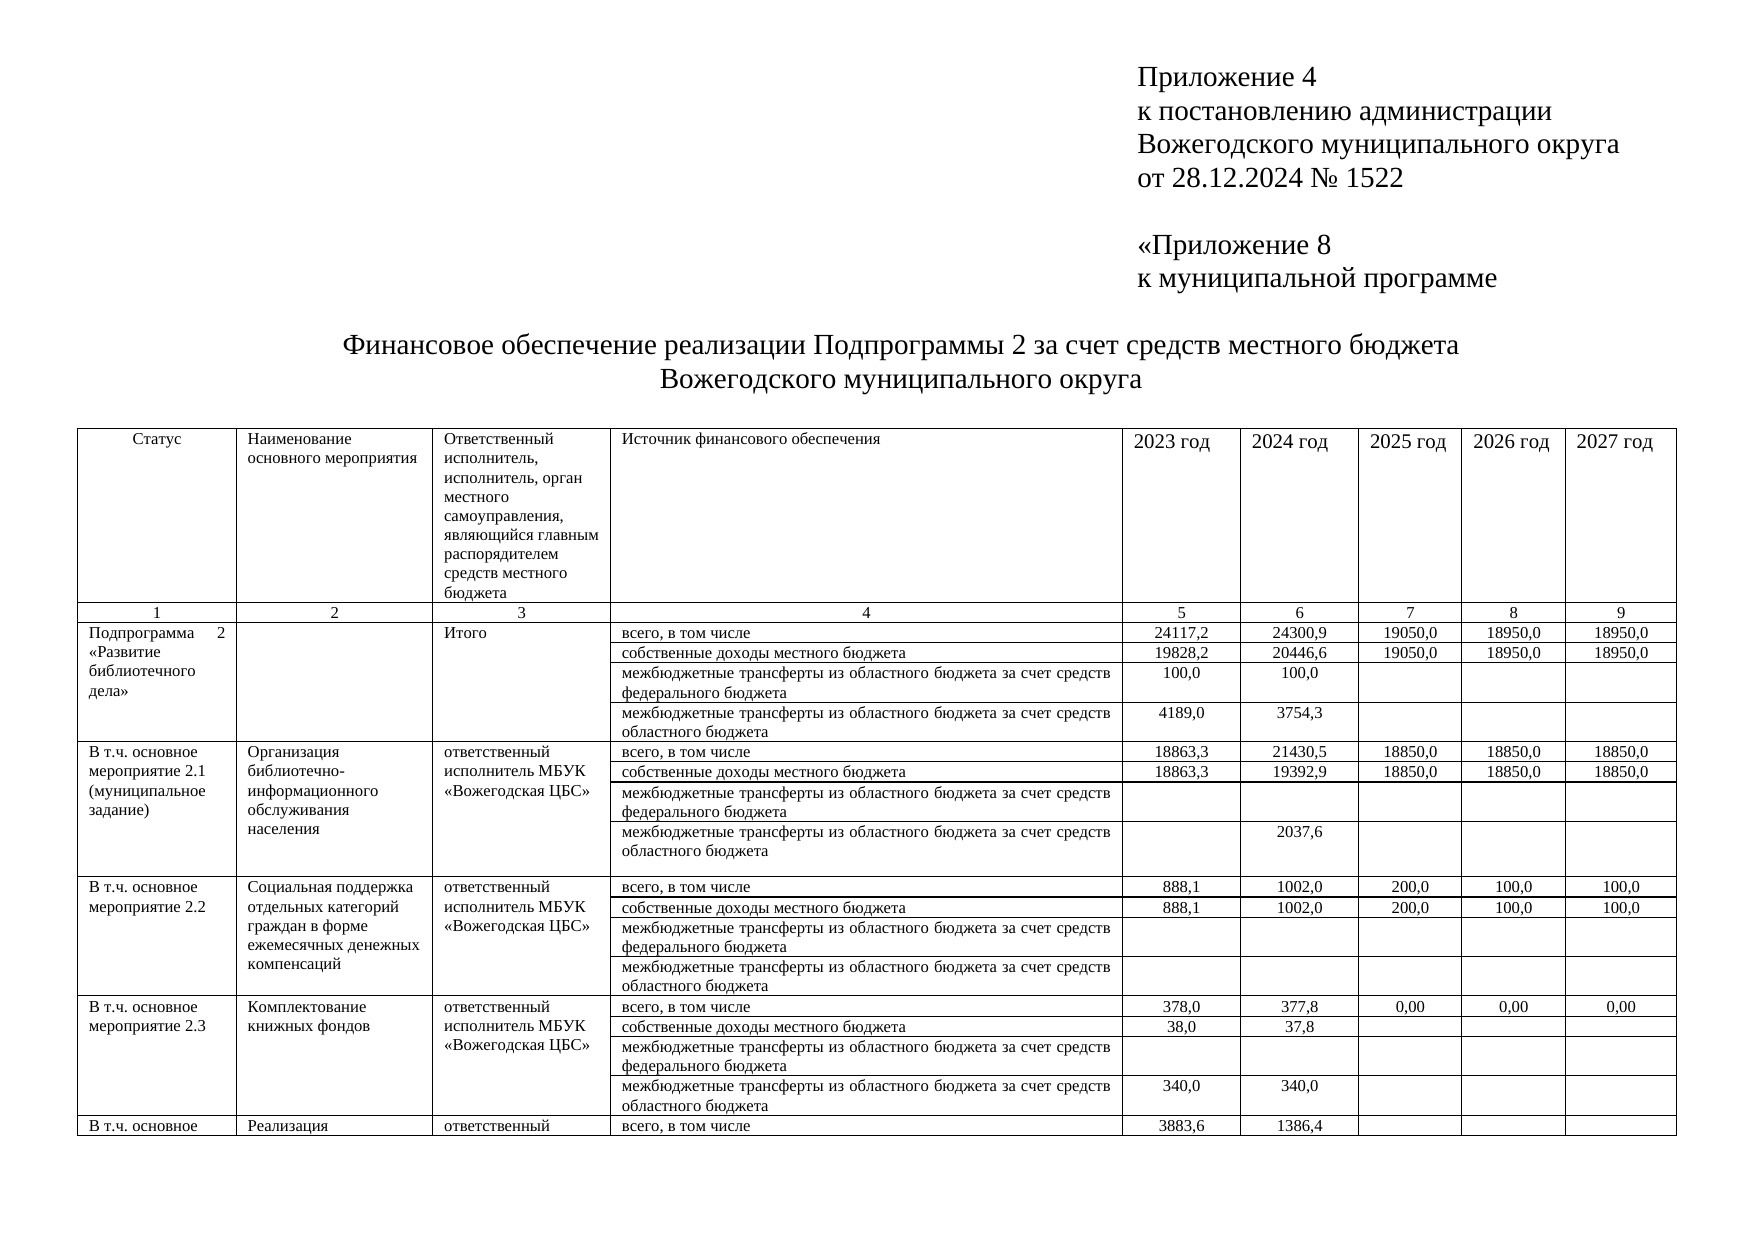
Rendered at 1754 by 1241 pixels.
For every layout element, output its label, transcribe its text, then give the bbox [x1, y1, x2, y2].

table_cell 100,0 [1566, 898, 1676, 917]
table_header Наименование основного мероприятия [237, 429, 432, 602]
table_cell 18950,0 [1462, 643, 1565, 662]
table_cell 377,8 [1241, 996, 1358, 1016]
table_cell [1462, 663, 1565, 702]
table_cell 18850,0 [1359, 762, 1461, 781]
table_cell всего, в том числе [611, 742, 1122, 761]
table_cell 1002,0 [1241, 898, 1358, 917]
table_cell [237, 1116, 432, 1135]
table_cell 18863,3 [1123, 742, 1240, 761]
table_cell всего, в том числе [611, 996, 1122, 1016]
table_cell ответственный исполнитель МБУК «Вожегодская ЦБС» [433, 877, 610, 995]
table_cell [1359, 663, 1461, 702]
table_cell 19050,0 [1359, 643, 1461, 662]
text Вожегодского муниципального округа [89, 361, 1665, 394]
table_cell 18850,0 [1359, 742, 1461, 761]
table_cell 100,0 [1566, 877, 1676, 896]
table_cell [1123, 1037, 1240, 1075]
table_cell межбюджетные трансферты из областного бюджета за счет средств федерального бюджета [611, 663, 1122, 702]
table_cell 18850,0 [1566, 742, 1676, 761]
table_cell 0,00 [1566, 996, 1676, 1016]
table_cell 9 [1566, 603, 1676, 622]
table_cell 3754,3 [1241, 703, 1358, 741]
table_cell [1462, 822, 1565, 876]
table_cell В т.ч. основное мероприятие 2.1 (муниципальное задание) [78, 742, 236, 876]
table_cell [1566, 1037, 1676, 1075]
table_cell 100,0 [1462, 877, 1565, 896]
table_cell Итого [433, 623, 610, 741]
text Финансовое обеспечение реализации Подпрограммы 2 за счет средств местного бюджета [89, 327, 1665, 361]
text от 28.12.2024 № 1522 [1137, 160, 1665, 193]
table_cell [1359, 1116, 1461, 1135]
table_cell [1462, 703, 1565, 741]
table_header 2024 год [1241, 429, 1358, 602]
table_cell 340,0 [1123, 1076, 1240, 1114]
table_cell 0,00 [1359, 996, 1461, 1016]
table_cell В т.ч. основное мероприятие 2.3 [78, 996, 236, 1114]
text к муниципальной программе [1137, 260, 1665, 294]
table_cell [1241, 957, 1358, 995]
table_cell [1123, 918, 1240, 956]
table_cell [1462, 1017, 1565, 1036]
table_cell [1123, 783, 1240, 821]
table_cell 37,8 [1241, 1017, 1358, 1036]
table_cell 24117,2 [1123, 623, 1240, 642]
table_cell 200,0 [1359, 877, 1461, 896]
table_cell межбюджетные трансферты из областного бюджета за счет средств областного бюджета [611, 703, 1122, 741]
table_cell [1241, 783, 1358, 821]
table_cell Организация библиотечно-информационного обслуживания населения [237, 742, 432, 876]
table_cell [1566, 822, 1676, 876]
table_cell [237, 623, 432, 741]
text к постановлению администрации [1137, 93, 1665, 126]
table_cell 4 [611, 603, 1122, 622]
table_cell [1462, 1076, 1565, 1114]
table_cell [1123, 822, 1240, 876]
table_cell 100,0 [1123, 663, 1240, 702]
table_cell 2 [237, 603, 432, 622]
table_cell межбюджетные трансферты из областного бюджета за счет средств федерального бюджета [611, 783, 1122, 821]
table_cell 7 [1359, 603, 1461, 622]
table_cell [1359, 1017, 1461, 1036]
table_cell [433, 1116, 610, 1135]
table_cell Социальная поддержка отдельных категорий граждан в форме ежемесячных денежных компенсаций [237, 877, 432, 995]
table_cell 20446,6 [1241, 643, 1358, 662]
table_cell [1462, 1037, 1565, 1075]
table_header Статус [78, 429, 236, 602]
table_cell собственные доходы местного бюджета [611, 762, 1122, 781]
table_cell всего, в том числе [611, 1116, 1122, 1135]
table_cell 18850,0 [1566, 762, 1676, 781]
table_cell всего, в том числе [611, 623, 1122, 642]
table_cell [1241, 918, 1358, 956]
table_cell [1359, 957, 1461, 995]
table_cell [1359, 703, 1461, 741]
text «Приложение 8 [1137, 227, 1665, 260]
table_cell 19828,2 [1123, 643, 1240, 662]
table_cell 378,0 [1123, 996, 1240, 1016]
table_cell ответственный исполнитель МБУК «Вожегодская ЦБС» [433, 996, 610, 1114]
table_cell [1566, 957, 1676, 995]
table_cell [1566, 703, 1676, 741]
text Приложение 4 [1137, 59, 1665, 93]
table_cell 5 [1123, 603, 1240, 622]
table_cell 200,0 [1359, 898, 1461, 917]
table_cell межбюджетные трансферты из областного бюджета за счет средств областного бюджета [611, 957, 1122, 995]
table_cell 18950,0 [1462, 623, 1565, 642]
table_cell 340,0 [1241, 1076, 1358, 1114]
table_cell межбюджетные трансферты из областного бюджета за счет средств федерального бюджета [611, 1037, 1122, 1075]
table_cell [1359, 783, 1461, 821]
table_cell 18950,0 [1566, 623, 1676, 642]
table_cell [1359, 1076, 1461, 1114]
table_cell [1359, 1037, 1461, 1075]
table_cell собственные доходы местного бюджета [611, 1017, 1122, 1036]
table_cell 18863,3 [1123, 762, 1240, 781]
table_cell [1462, 918, 1565, 956]
table_cell 0,00 [1462, 996, 1565, 1016]
table_cell 1 [78, 603, 236, 622]
table_cell [1241, 1037, 1358, 1075]
table_cell [1462, 783, 1565, 821]
table_cell 888,1 [1123, 877, 1240, 896]
table_header 2026 год [1462, 429, 1565, 602]
table_cell 888,1 [1123, 898, 1240, 917]
table_header 2023 год [1123, 429, 1240, 602]
table_cell собственные доходы местного бюджета [611, 643, 1122, 662]
table_cell 24300,9 [1241, 623, 1358, 642]
table_cell 18850,0 [1462, 742, 1565, 761]
table_cell [1359, 822, 1461, 876]
table_cell межбюджетные трансферты из областного бюджета за счет средств областного бюджета [611, 1076, 1122, 1114]
table_cell 100,0 [1462, 898, 1565, 917]
table_cell [1462, 957, 1565, 995]
table_header Источник финансового обеспечения [611, 429, 1122, 602]
table_cell 3883,6 [1123, 1116, 1240, 1135]
table_cell 8 [1462, 603, 1565, 622]
table_cell 21430,5 [1241, 742, 1358, 761]
table_header Ответственный исполнитель, исполнитель, орган местного самоуправления, являющийся главным распорядителем средств местного бюджета [433, 429, 610, 602]
table_cell 38,0 [1123, 1017, 1240, 1036]
text Вожегодского муниципального округа [1137, 126, 1665, 160]
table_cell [78, 1116, 236, 1135]
table_header 2027 год [1566, 429, 1676, 602]
table_cell [1566, 1076, 1676, 1114]
table_cell межбюджетные трансферты из областного бюджета за счет средств областного бюджета [611, 822, 1122, 876]
table_cell 19392,9 [1241, 762, 1358, 781]
table_cell 3 [433, 603, 610, 622]
table_cell собственные доходы местного бюджета [611, 898, 1122, 917]
table_cell [1566, 783, 1676, 821]
table_cell [1566, 1116, 1676, 1135]
table_cell В т.ч. основное мероприятие 2.2 [78, 877, 236, 995]
table_cell всего, в том числе [611, 877, 1122, 896]
table_cell [1123, 957, 1240, 995]
table_cell Комплектование книжных фондов [237, 996, 432, 1114]
table_cell Подпрограмма 2 «Развитие библиотечного дела» [78, 623, 236, 741]
table_cell 100,0 [1241, 663, 1358, 702]
table_cell ответственный исполнитель МБУК «Вожегодская ЦБС» [433, 742, 610, 876]
table_cell [1566, 1017, 1676, 1036]
table_cell 19050,0 [1359, 623, 1461, 642]
table_cell [1462, 1116, 1565, 1135]
table_cell 1002,0 [1241, 877, 1358, 896]
table_cell 18850,0 [1462, 762, 1565, 781]
table_cell [1359, 918, 1461, 956]
table_cell 1386,4 [1241, 1116, 1358, 1135]
table_header 2025 год [1359, 429, 1461, 602]
table_cell [1566, 663, 1676, 702]
table_cell [1566, 918, 1676, 956]
table_cell 4189,0 [1123, 703, 1240, 741]
table_cell 6 [1241, 603, 1358, 622]
table_cell 2037,6 [1241, 822, 1358, 876]
table_cell межбюджетные трансферты из областного бюджета за счет средств федерального бюджета [611, 918, 1122, 956]
table_cell 18950,0 [1566, 643, 1676, 662]
